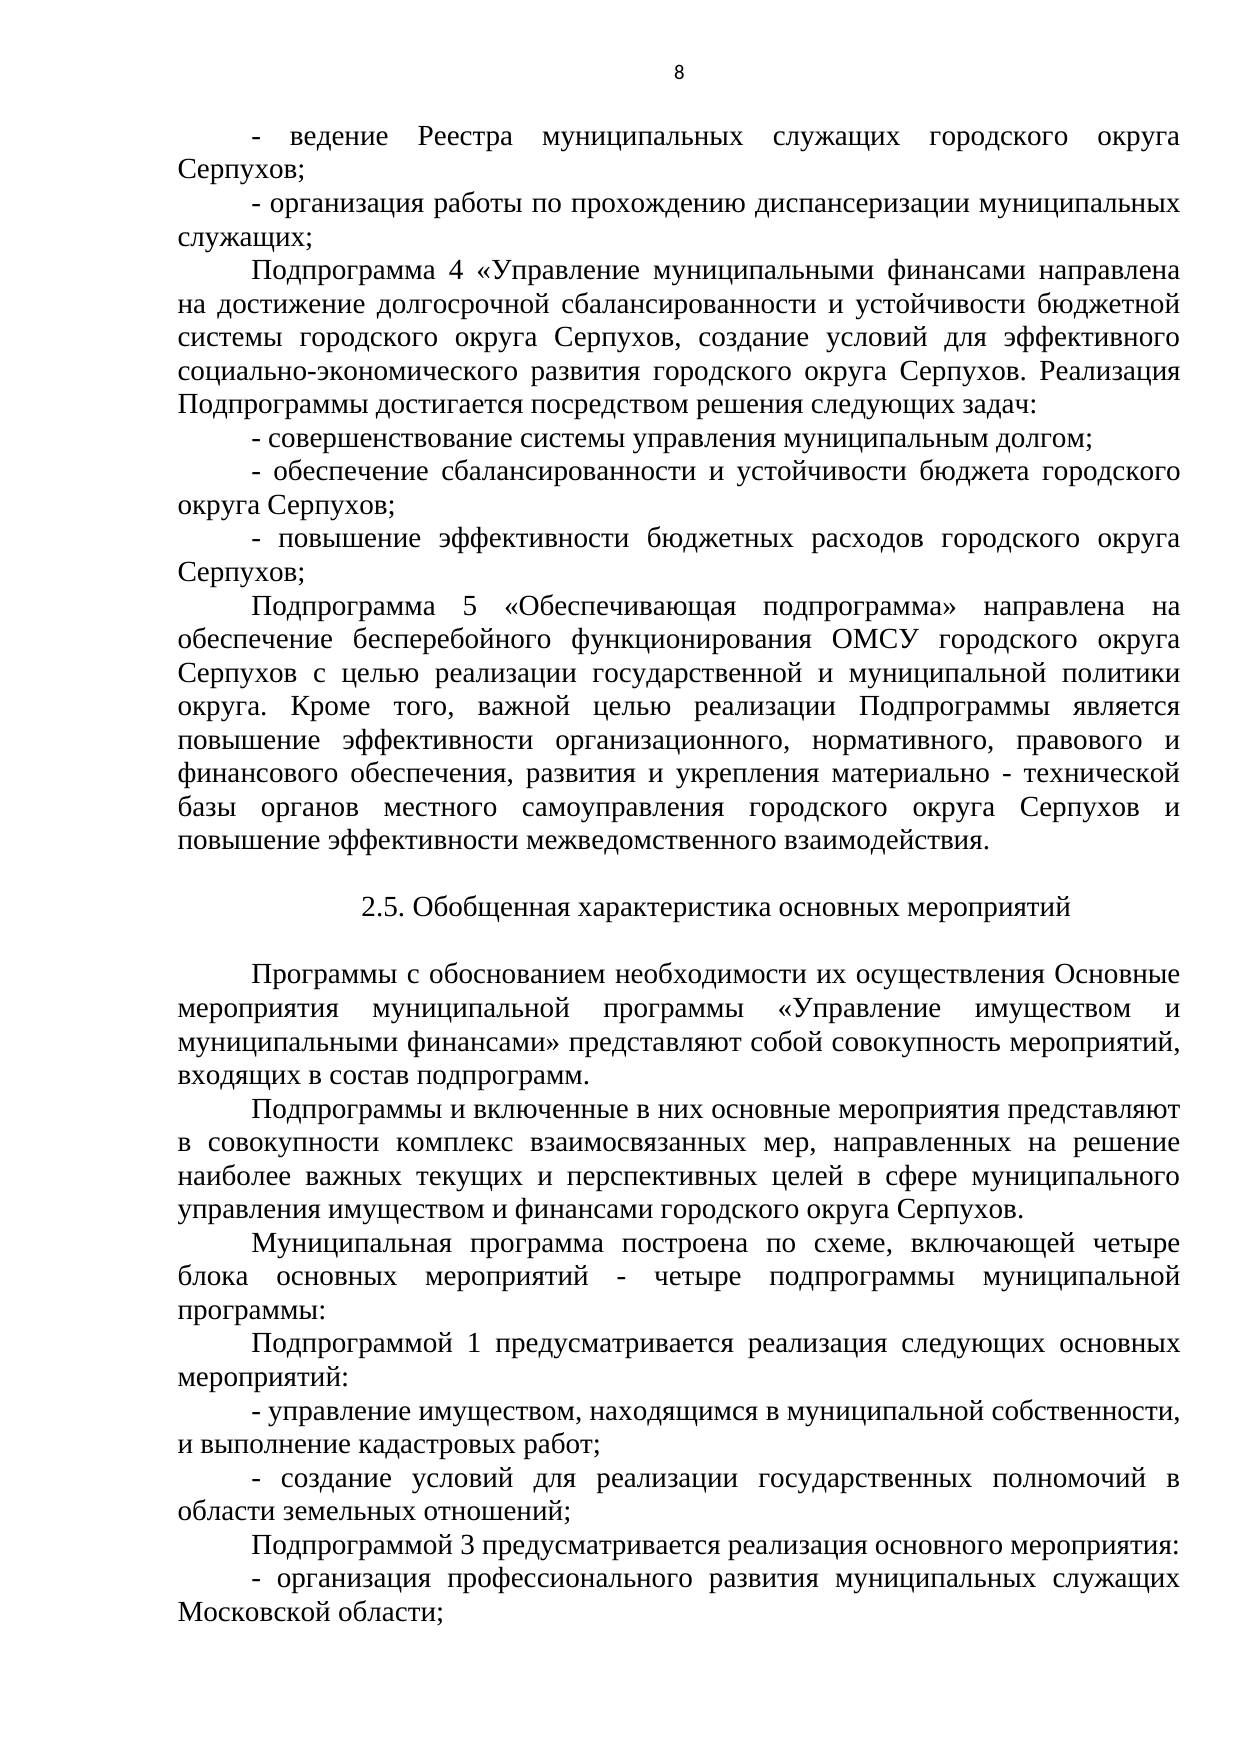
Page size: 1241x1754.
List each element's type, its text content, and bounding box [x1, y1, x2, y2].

text - управление имуществом, находящимся в муниципальной собственности, и выполнение кадастровых работ; [177, 1393, 1181, 1460]
text - обеспечение сбалансированности и устойчивости бюджета городского округа Серпухов; [177, 453, 1181, 521]
text Муниципальная программа построена по схеме, включающей четыре блока основных мероприятий - четыре подпрограммы муниципальной программы: [177, 1225, 1181, 1326]
text 2.5. Обобщенная характеристика основных мероприятий [177, 889, 1181, 923]
text - организация профессионального развития муниципальных служащих Московской области; [177, 1560, 1181, 1627]
text Подпрограммой 1 предусматривается реализация следующих основных мероприятий: [177, 1326, 1181, 1393]
text Подпрограмма 5 «Обеспечивающая подпрограмма» направлена на обеспечение бесперебойного функционирования ОМСУ городского округа Серпухов с целью реализации государственной и муниципальной политики округа. Кроме того, важной целью реализации Подпрограммы является повышение эффективности организационного, нормативного, правового и финансового обеспечения, развития и укрепления материально - технической базы органов местного самоуправления городского округа Серпухов и повышение эффективности межведомственного взаимодействия. [177, 588, 1181, 856]
text - организация работы по прохождению диспансеризации муниципальных служащих; [177, 185, 1181, 252]
text - совершенствование системы управления муниципальным долгом; [177, 420, 1181, 453]
text - повышение эффективности бюджетных расходов городского округа Серпухов; [177, 521, 1181, 588]
text Подпрограммы и включенные в них основные мероприятия представляют в совокупности комплекс взаимосвязанных мер, направленных на решение наиболее важных текущих и перспективных целей в сфере муниципального управления имуществом и финансами городского округа Серпухов. [177, 1091, 1181, 1225]
text - ведение Реестра муниципальных служащих городского округа Серпухов; [177, 118, 1181, 185]
text Подпрограммой 3 предусматривается реализация основного мероприятия: [177, 1527, 1181, 1560]
text Программы с обоснованием необходимости их осуществления Основные мероприятия муниципальной программы «Управление имуществом и муниципальными финансами» представляют собой совокупность мероприятий, входящих в состав подпрограмм. [177, 957, 1181, 1091]
text Подпрограмма 4 «Управление муниципальными финансами направлена на достижение долгосрочной сбалансированности и устойчивости бюджетной системы городского округа Серпухов, создание условий для эффективного социально-экономического развития городского округа Серпухов. Реализация Подпрограммы достигается посредством решения следующих задач: [177, 252, 1181, 420]
text - создание условий для реализации государственных полномочий в области земельных отношений; [177, 1460, 1181, 1527]
